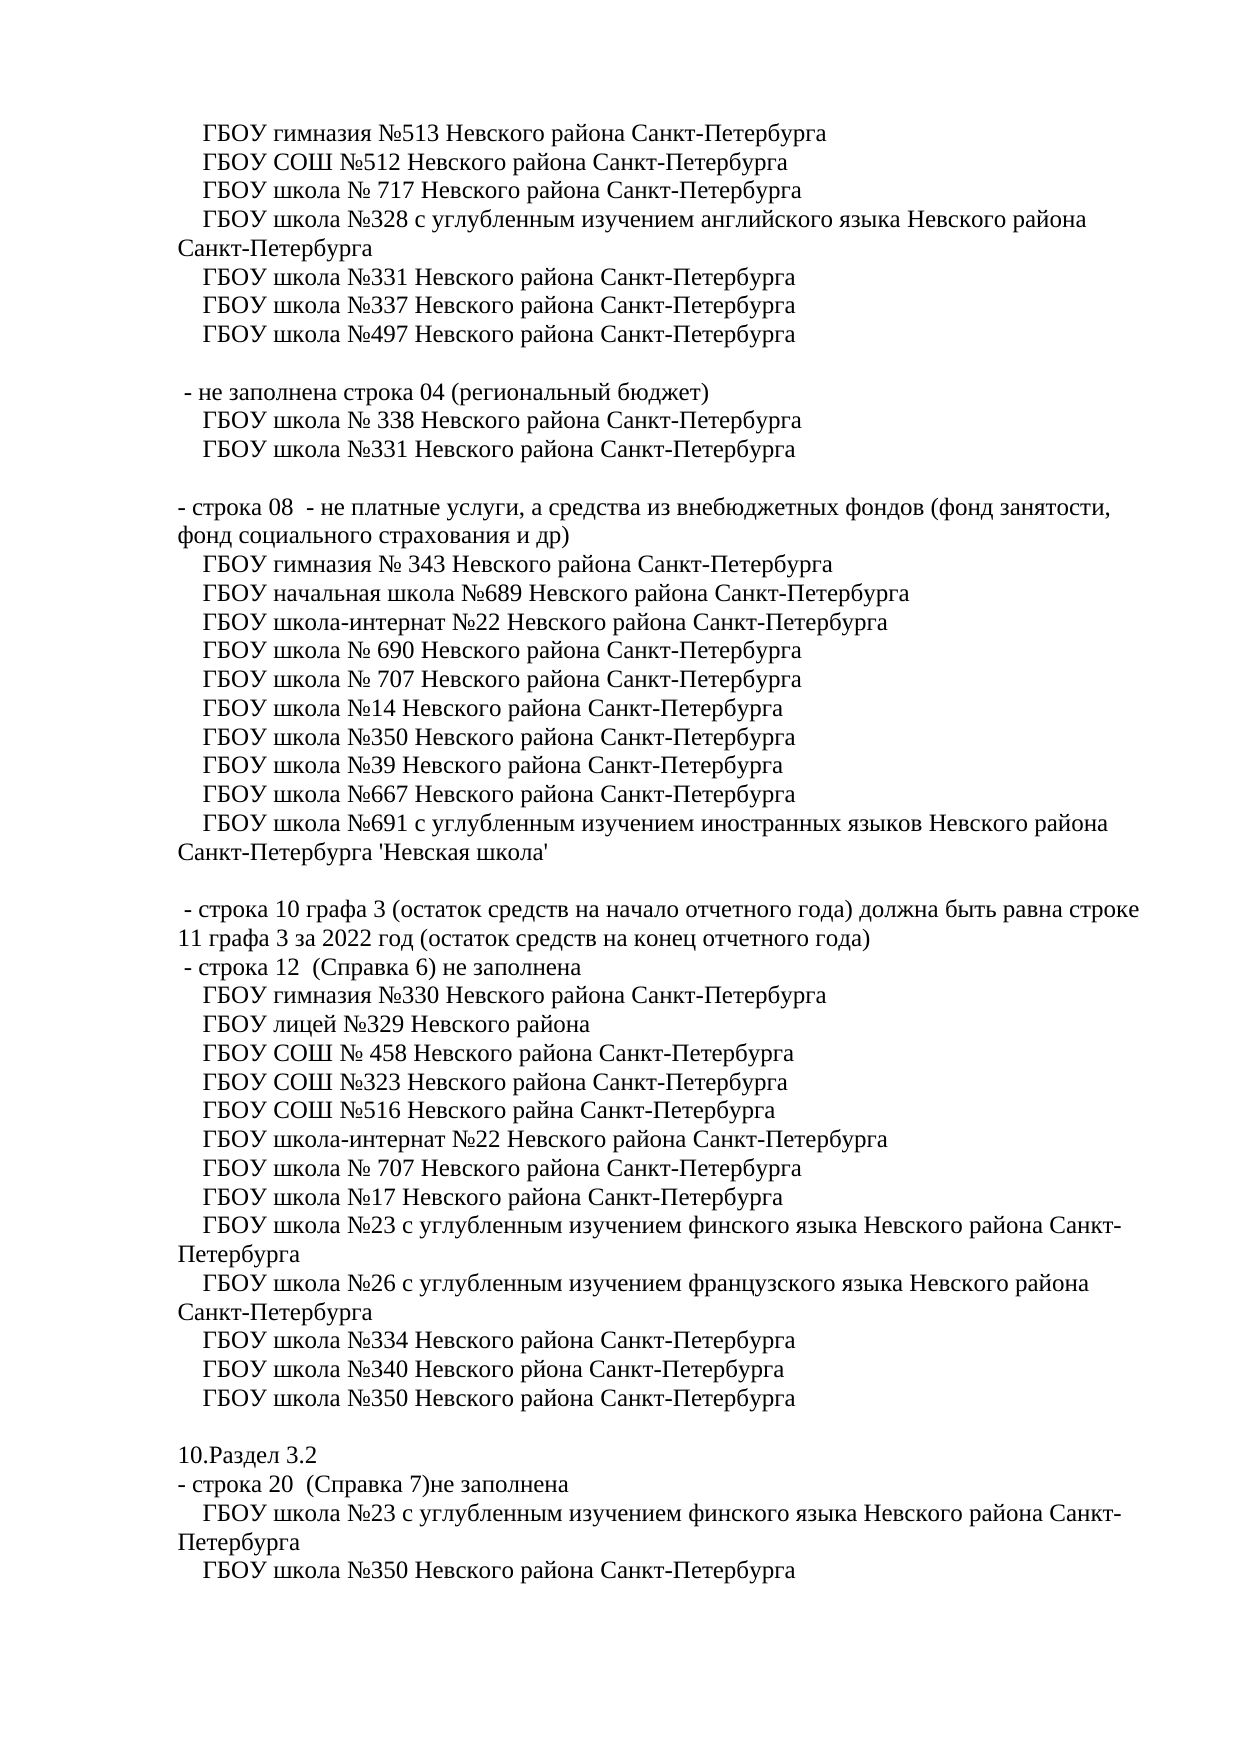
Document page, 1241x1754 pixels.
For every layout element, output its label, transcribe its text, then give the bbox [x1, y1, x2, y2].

text - строка 20 (Справка 7)не заполнена [177, 1469, 1152, 1498]
text ГБОУ школа № 707 Невского района Санкт-Петербурга [177, 1153, 1152, 1182]
text ГБОУ школа №337 Невского района Санкт-Петербурга [177, 291, 1152, 319]
text ГБОУ школа №23 с углубленным изучением финского языка Невского района Санкт-Петербурга [177, 1211, 1152, 1268]
text ГБОУ школа №26 с углубленным изучением французского языка Невского района Санкт-Петербурга [177, 1268, 1152, 1326]
text ГБОУ СОШ №512 Невского района Санкт-Петербурга [177, 147, 1152, 176]
text ГБОУ СОШ №323 Невского района Санкт-Петербурга [177, 1067, 1152, 1096]
text - строка 10 графа 3 (остаток средств на начало отчетного года) должна быть равна строке 11 графа 3 за 2022 год (остаток средств на конец отчетного года) [177, 894, 1152, 952]
text ГБОУ СОШ № 458 Невского района Санкт-Петербурга [177, 1038, 1152, 1067]
text ГБОУ школа-интернат №22 Невского района Санкт-Петербурга [177, 1124, 1152, 1153]
text ГБОУ гимназия №330 Невского района Санкт-Петербурга [177, 981, 1152, 1009]
text ГБОУ школа №334 Невского района Санкт-Петербурга [177, 1326, 1152, 1354]
text ГБОУ школа №350 Невского района Санкт-Петербурга [177, 1556, 1152, 1584]
text ГБОУ школа №691 с углубленным изучением иностранных языков Невского района Санкт-Петербурга 'Невская школа' [177, 808, 1152, 866]
text ГБОУ школа № 707 Невского района Санкт-Петербурга [177, 664, 1152, 693]
text ГБОУ лицей №329 Невского района [177, 1009, 1152, 1038]
text ГБОУ школа №14 Невского района Санкт-Петербурга [177, 693, 1152, 722]
text ГБОУ начальная школа №689 Невского района Санкт-Петербурга [177, 578, 1152, 607]
text ГБОУ школа №39 Невского района Санкт-Петербурга [177, 751, 1152, 779]
text 10.Раздел 3.2 [177, 1441, 1152, 1469]
text ГБОУ школа №23 с углубленным изучением финского языка Невского района Санкт-Петербурга [177, 1498, 1152, 1556]
text - не заполнена строка 04 (региональный бюджет) [177, 377, 1152, 406]
text ГБОУ гимназия №513 Невского района Санкт-Петербурга [177, 118, 1152, 147]
text ГБОУ школа № 690 Невского района Санкт-Петербурга [177, 636, 1152, 664]
text ГБОУ школа № 338 Невского района Санкт-Петербурга [177, 406, 1152, 434]
text ГБОУ гимназия № 343 Невского района Санкт-Петербурга [177, 549, 1152, 578]
text - строка 12 (Справка 6) не заполнена [177, 952, 1152, 981]
text ГБОУ СОШ №516 Невского райна Санкт-Петербурга [177, 1096, 1152, 1124]
text ГБОУ школа № 717 Невского района Санкт-Петербурга [177, 176, 1152, 204]
text - строка 08 - не платные услуги, а средства из внебюджетных фондов (фонд занятости, фонд социального страхования и др) [177, 492, 1152, 549]
text ГБОУ школа №350 Невского района Санкт-Петербурга [177, 1383, 1152, 1412]
text ГБОУ школа №17 Невского района Санкт-Петербурга [177, 1182, 1152, 1211]
text ГБОУ школа №328 с углубленным изучением английского языка Невского района Санкт-Петербурга [177, 204, 1152, 262]
text ГБОУ школа №350 Невского района Санкт-Петербурга [177, 722, 1152, 751]
text ГБОУ школа №331 Невского района Санкт-Петербурга [177, 262, 1152, 291]
text ГБОУ школа №497 Невского района Санкт-Петербурга [177, 319, 1152, 348]
text ГБОУ школа №331 Невского района Санкт-Петербурга [177, 434, 1152, 463]
text ГБОУ школа-интернат №22 Невского района Санкт-Петербурга [177, 607, 1152, 636]
text ГБОУ школа №340 Невского рйона Санкт-Петербурга [177, 1354, 1152, 1383]
text ГБОУ школа №667 Невского района Санкт-Петербурга [177, 779, 1152, 808]
